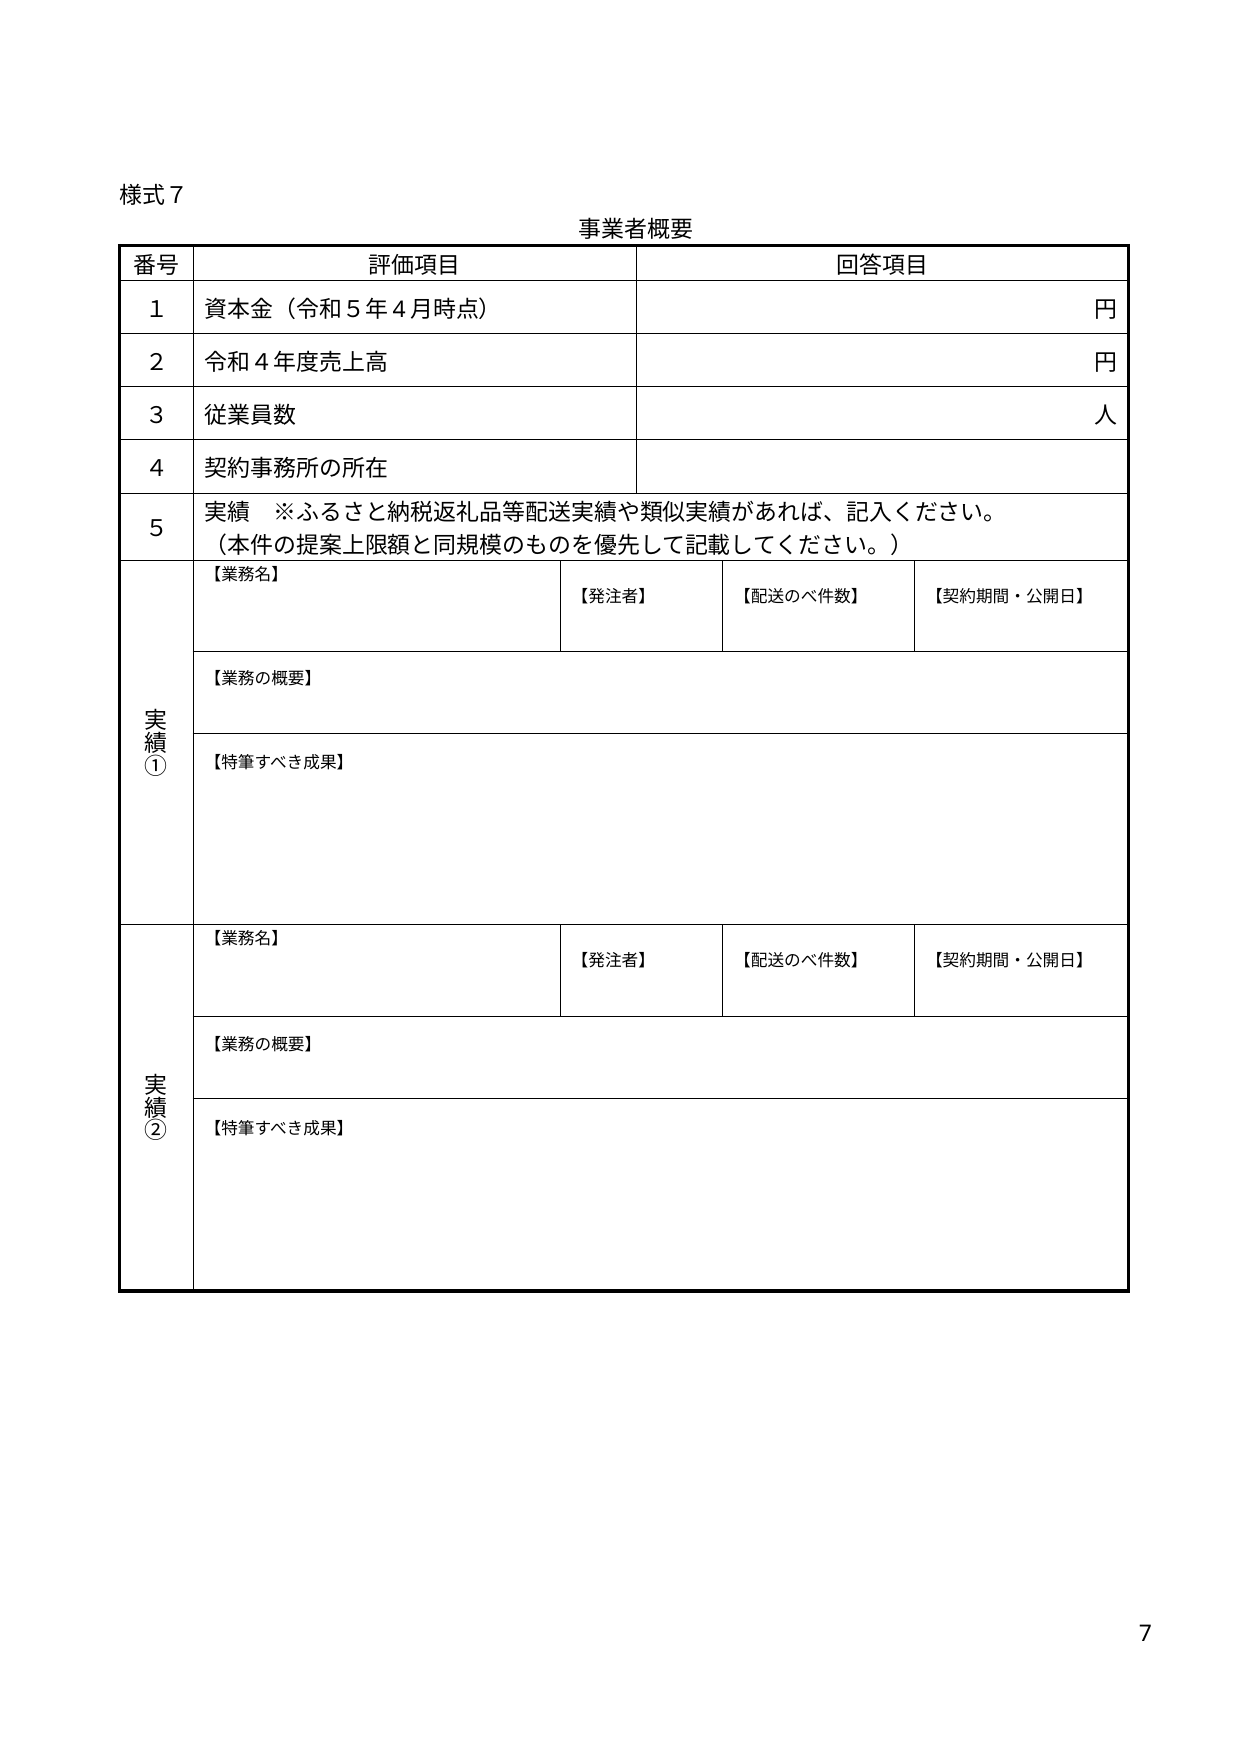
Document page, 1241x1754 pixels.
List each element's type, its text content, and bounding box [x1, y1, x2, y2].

table_cell 円 [637, 281, 1127, 333]
table_header 評価項目 [194, 247, 636, 280]
table_cell 【特筆すべき成果】 [194, 1099, 1127, 1289]
table_cell 【契約期間・公開日】 [915, 925, 1127, 1016]
table_cell ２ [121, 334, 193, 386]
table_cell 実績② [121, 925, 193, 1289]
table_cell 人 [637, 387, 1127, 439]
table_cell 令和４年度売上高 [194, 334, 636, 386]
table_cell 【契約期間・公開日】 [915, 561, 1127, 651]
table_cell 【業務名】 [194, 925, 560, 1016]
table_cell 契約事務所の所在 [194, 440, 636, 492]
text 様式７ [119, 177, 1050, 210]
table_header 回答項目 [637, 247, 1127, 280]
table_cell 円 [637, 334, 1127, 386]
table_cell 資本金（令和５年4月時点） [194, 281, 636, 333]
table_cell 【業務の概要】 [194, 1017, 1127, 1098]
table_cell 【業務名】 [194, 561, 560, 651]
table_cell 実績 ※ふるさと納税返礼品等配送実績や類似実績があれば、記入ください。 （本件の提案上限額と同規模のものを優先して記載してください。） [194, 494, 1127, 560]
table_cell 従業員数 [194, 387, 636, 439]
table_cell 【特筆すべき成果】 [194, 734, 1127, 924]
table_cell [637, 440, 1127, 492]
table_cell ５ [121, 494, 193, 560]
table_cell ４ [121, 440, 193, 492]
table_cell 【配送のべ件数】 [723, 561, 914, 651]
table_cell 【業務の概要】 [194, 652, 1127, 733]
table_cell 【発注者】 [561, 561, 722, 651]
text 事業者概要 [119, 210, 1152, 244]
table_cell 【配送のべ件数】 [723, 925, 914, 1016]
table_cell 実績① [121, 561, 193, 924]
table_cell ３ [121, 387, 193, 439]
table_cell １ [121, 281, 193, 333]
table_cell 【発注者】 [561, 925, 722, 1016]
table_header 番号 [121, 247, 193, 280]
